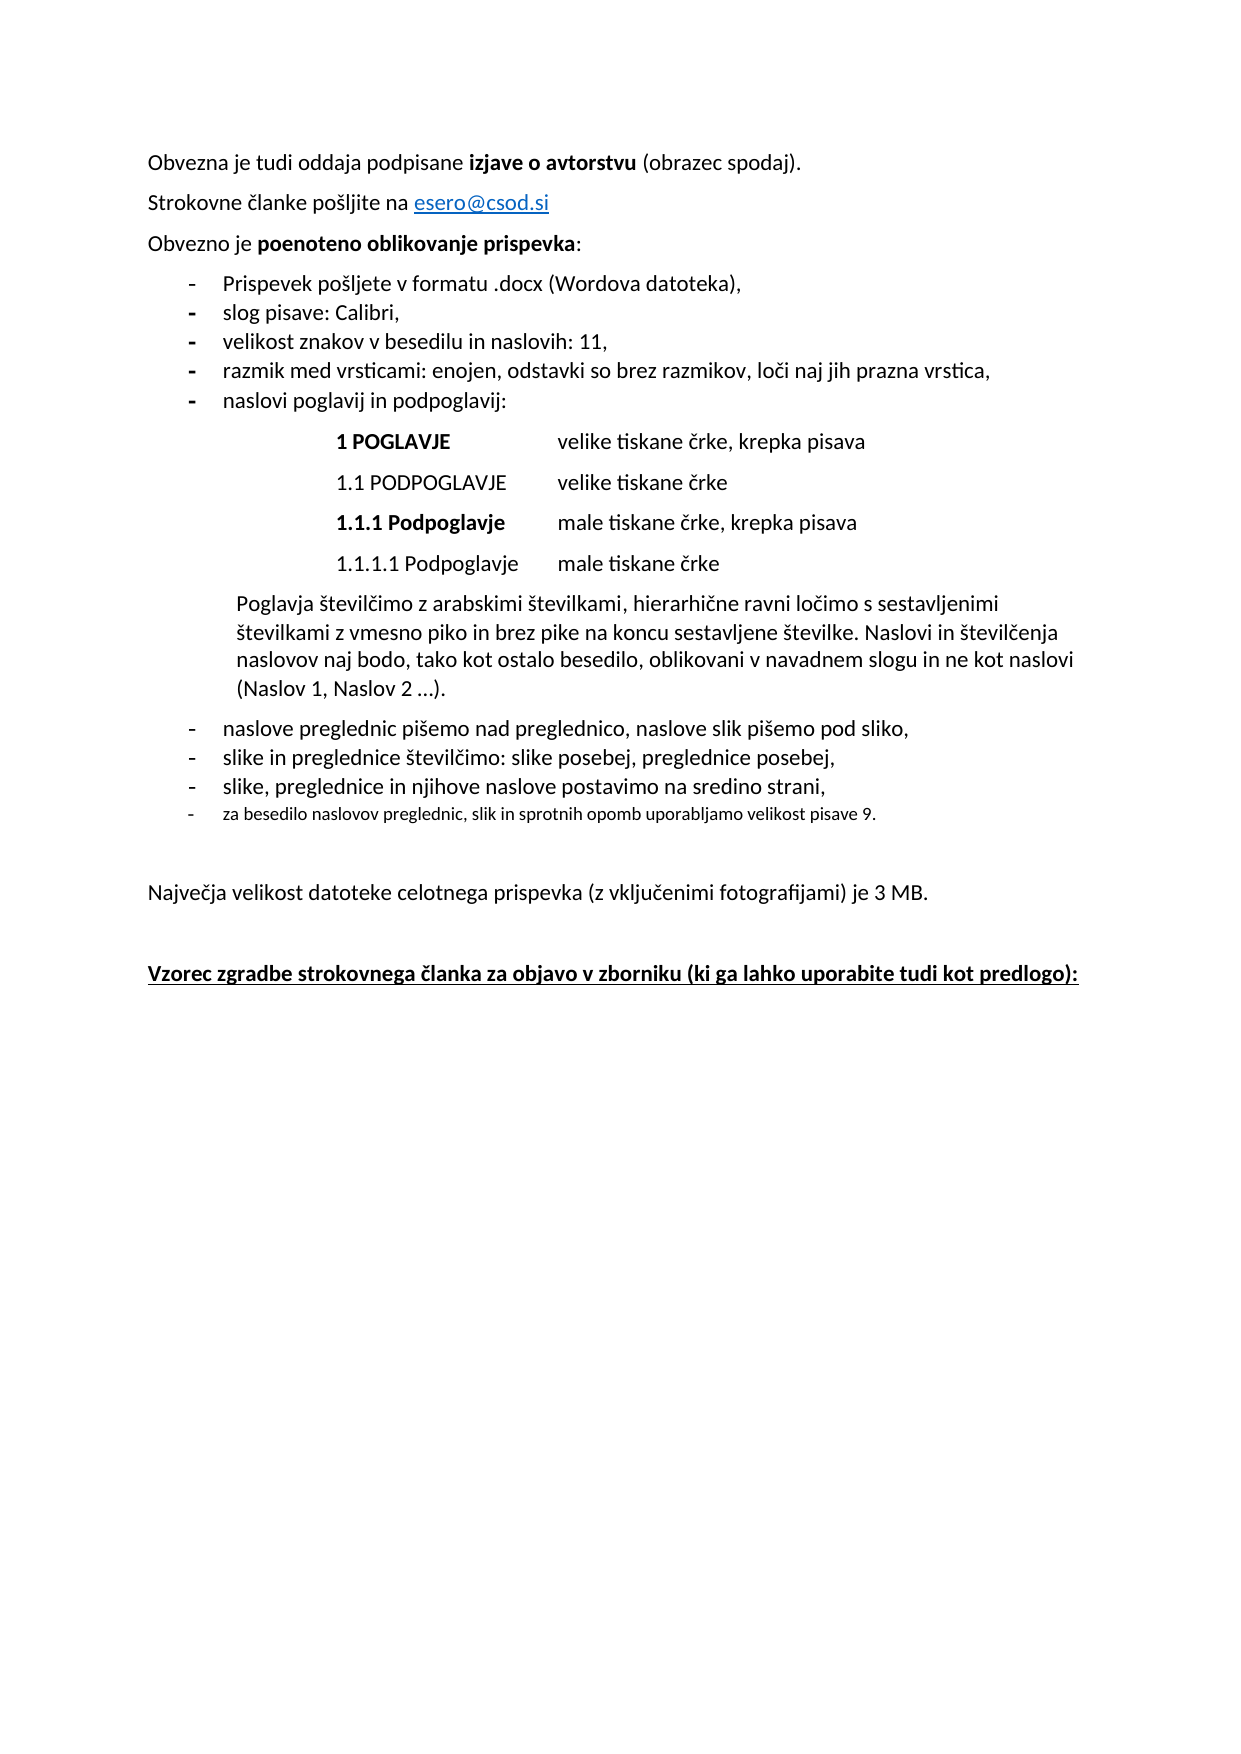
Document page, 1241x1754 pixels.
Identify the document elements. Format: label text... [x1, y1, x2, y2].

list slike in preglednice številčimo: slike posebej, preglednice posebej, [185, 743, 1093, 772]
table_cell 1.1.1.1 Podpoglavje [324, 537, 546, 577]
list razmik med vrsticami: enojen, odstavki so brez razmikov, loči naj jih prazna vrstica, [185, 357, 1093, 386]
table_cell male tiskane črke, krepka pisava [546, 496, 1092, 537]
text Poglavja številčimo z arabskimi številkami, hierarhične ravni ločimo s sestavljenimi številkami z vmesno piko in brez pike na koncu sestavljene številke. Naslovi in številčenja naslovov naj bodo, tako kot ostalo besedilo, oblikovani v navadnem slogu in ne kot naslovi (Naslov 1, Naslov 2 …). [236, 589, 1093, 702]
table_cell 1.1.1 Podpoglavje [324, 496, 546, 537]
text Vzorec zgradbe strokovnega članka za objavo v zborniku (ki ga lahko uporabite tudi kot predlogo): [148, 959, 1093, 988]
text Obvezna je tudi oddaja podpisane izjave o avtorstvu (obrazec spodaj). [148, 148, 1093, 176]
list velikost znakov v besedilu in naslovih: 11, [185, 327, 1093, 357]
list Prispevek pošljete v formatu .docx (Wordova datoteka), [185, 269, 1093, 298]
list naslovi poglavij in podpoglavij: [185, 386, 1093, 415]
table_cell 1.1 PODPOGLAVJE [324, 456, 546, 496]
list naslove preglednic pišemo nad preglednico, naslove slik pišemo pod sliko, [185, 714, 1093, 743]
list slog pisave: Calibri, [185, 298, 1093, 327]
table_header velike tiskane črke, krepka pisava [546, 415, 1092, 456]
text Največja velikost datoteke celotnega prispevka (z vključenimi fotografijami) je 3 MB. [148, 878, 1093, 907]
list slike, preglednice in njihove naslove postavimo na sredino strani, [185, 772, 1093, 802]
text Strokovne članke pošljite na esero@csod.si [148, 188, 1093, 216]
table_cell male tiskane črke [546, 537, 1092, 577]
table_cell velike tiskane črke [546, 456, 1092, 496]
text Obvezno je poenoteno oblikovanje prispevka: [148, 229, 1093, 257]
table_header 1 POGLAVJE [324, 415, 546, 456]
list za besedilo naslovov preglednic, slik in sprotnih opomb uporabljamo velikost pisave 9. [185, 802, 1093, 826]
